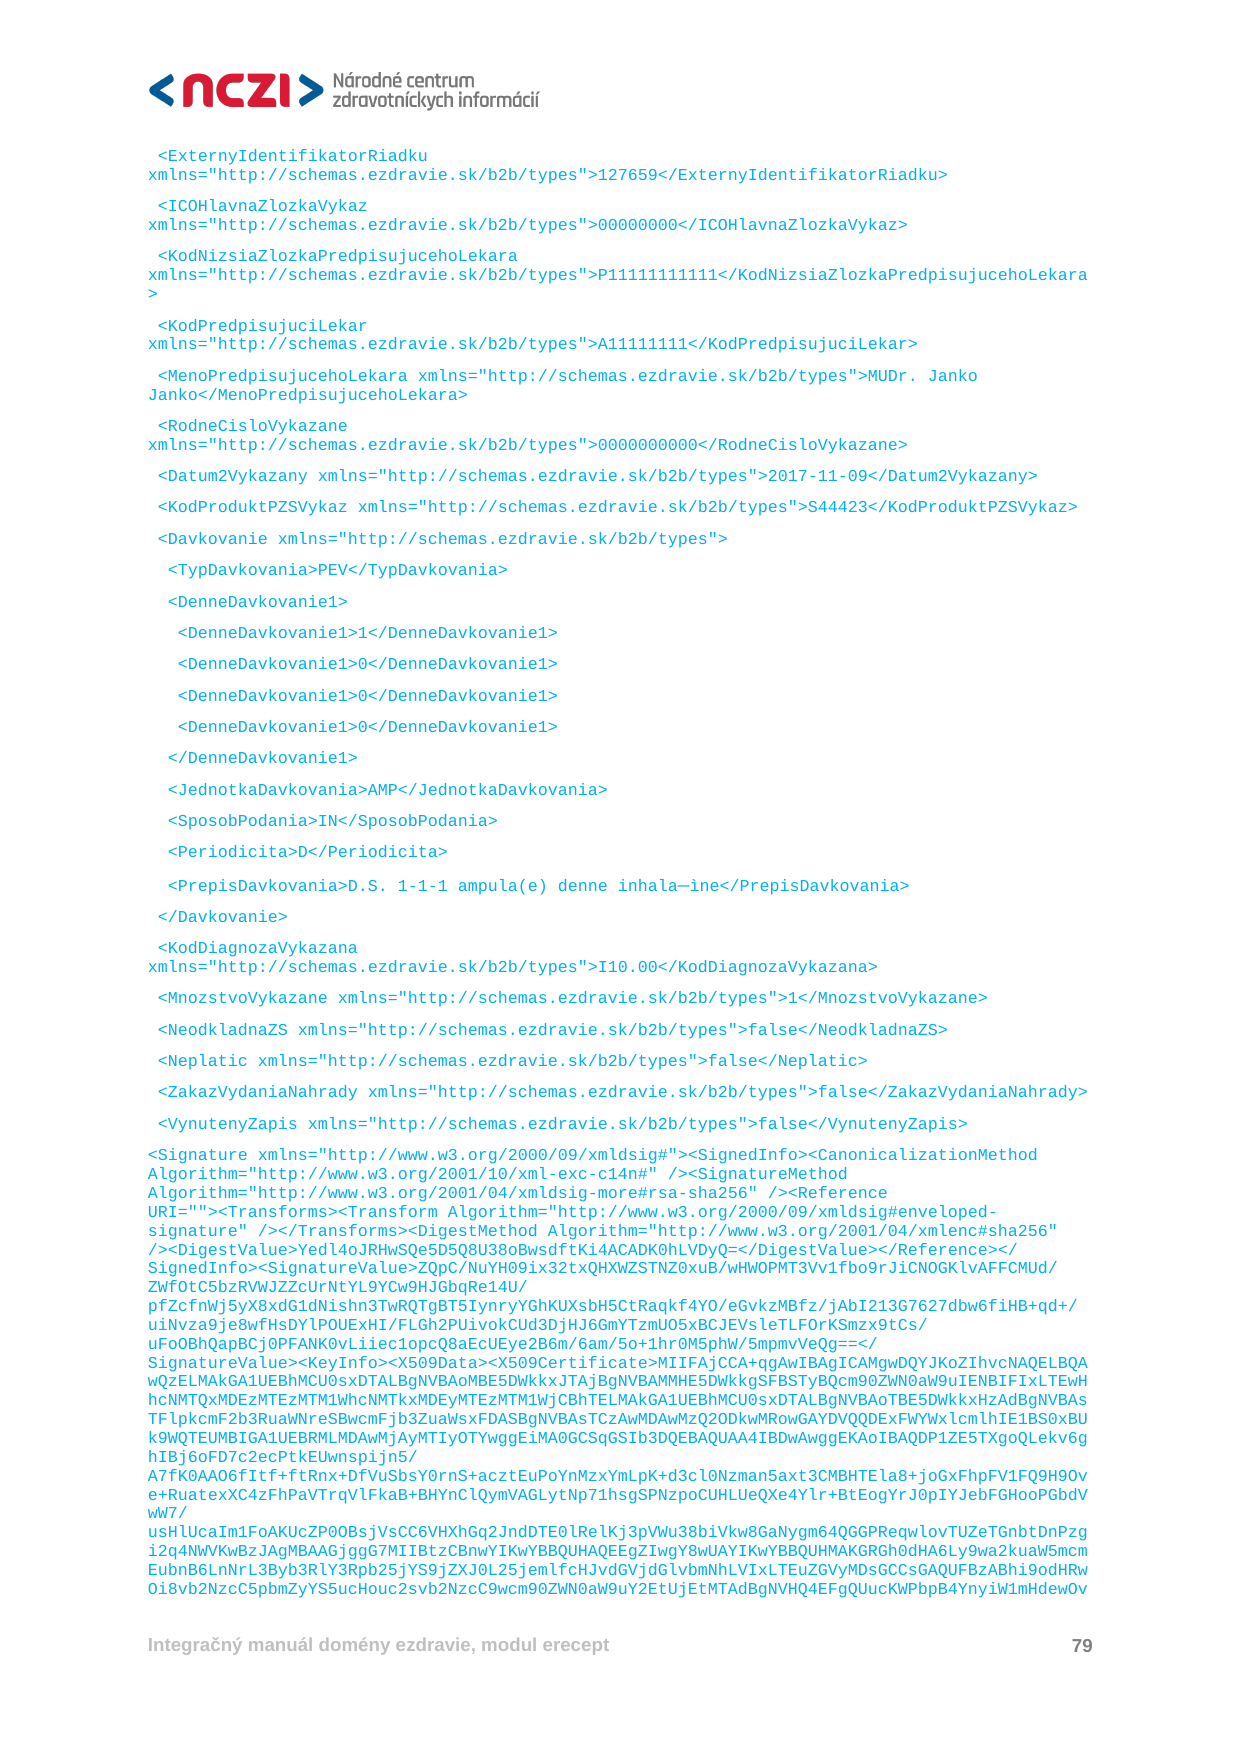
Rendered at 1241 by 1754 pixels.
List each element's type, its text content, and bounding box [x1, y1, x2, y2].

text <DenneDavkovanie1>1</DenneDavkovanie1> [148, 624, 1093, 643]
text <PrepisDavkovania>D.S. 1-1-1 ampula(e) denne inhala─ìne</PrepisDavkovania> [148, 875, 1093, 896]
text </Davkovanie> [148, 908, 1093, 927]
picture [977, 1225, 986, 1236]
text <DenneDavkovanie1>0</DenneDavkovanie1> [148, 656, 1093, 675]
text <JednotkaDavkovania>AMP</JednotkaDavkovania> [148, 781, 1093, 800]
picture [887, 1206, 896, 1217]
text <TypDavkovania>PEV</TypDavkovania> [148, 562, 1093, 581]
text <DenneDavkovanie1> [148, 593, 1093, 612]
picture [637, 1168, 646, 1179]
text <ZakazVydaniaNahrady xmlns="http://schemas.ezdravie.sk/b2b/types">false</ZakazVydaniaNahrady> [148, 1084, 1093, 1103]
text <Periodicita>D</Periodicita> [148, 844, 1093, 863]
text <DenneDavkovanie1>0</DenneDavkovanie1> [148, 718, 1093, 737]
text </DenneDavkovanie1> [148, 750, 1093, 769]
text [148, 1147, 1093, 1599]
text <ICOHlavnaZlozkaVykaz xmlns="http://schemas.ezdravie.sk/b2b/types">00000000</ICOHlavnaZlozkaVykaz> [148, 198, 1093, 236]
text <KodDiagnozaVykazana xmlns="http://schemas.ezdravie.sk/b2b/types">I10.00</KodDiagnozaVykazana> [148, 940, 1093, 977]
text <DenneDavkovanie1>0</DenneDavkovanie1> [148, 687, 1093, 706]
text <Neplatic xmlns="http://schemas.ezdravie.sk/b2b/types">false</Neplatic> [148, 1053, 1093, 1072]
text <Davkovanie xmlns="http://schemas.ezdravie.sk/b2b/types"> [148, 530, 1093, 549]
picture [657, 1149, 666, 1160]
text <MnozstvoVykazane xmlns="http://schemas.ezdravie.sk/b2b/types">1</MnozstvoVykazane> [148, 990, 1093, 1009]
picture [137, 58, 552, 124]
text <MenoPredpisujucehoLekara xmlns="http://schemas.ezdravie.sk/b2b/types">MUDr. Janko Janko</MenoPredpisujucehoLekara> [148, 367, 1093, 405]
text <KodPredpisujuciLekar xmlns="http://schemas.ezdravie.sk/b2b/types">A11111111</KodPredpisujuciLekar> [148, 317, 1093, 355]
picture [637, 1187, 646, 1198]
text <KodProduktPZSVykaz xmlns="http://schemas.ezdravie.sk/b2b/types">S44423</KodProduktPZSVykaz> [148, 499, 1093, 518]
text <NeodkladnaZS xmlns="http://schemas.ezdravie.sk/b2b/types">false</NeodkladnaZS> [148, 1021, 1093, 1040]
text <RodneCisloVykazane xmlns="http://schemas.ezdravie.sk/b2b/types">0000000000</RodneCisloVykazane> [148, 417, 1093, 455]
text <VynutenyZapis xmlns="http://schemas.ezdravie.sk/b2b/types">false</VynutenyZapis> [148, 1115, 1093, 1134]
text <Datum2Vykazany xmlns="http://schemas.ezdravie.sk/b2b/types">2017-11-09</Datum2Vykazany> [148, 468, 1093, 487]
text <ExternyIdentifikatorRiadku xmlns="http://schemas.ezdravie.sk/b2b/types">127659</ExternyIdentifikatorRiadku> [148, 148, 1093, 185]
text <KodNizsiaZlozkaPredpisujucehoLekara xmlns="http://schemas.ezdravie.sk/b2b/types">P11111111111</KodNizsiaZlozkaPredpisujucehoLekara> [148, 248, 1093, 304]
text <SposobPodania>IN</SposobPodania> [148, 813, 1093, 831]
